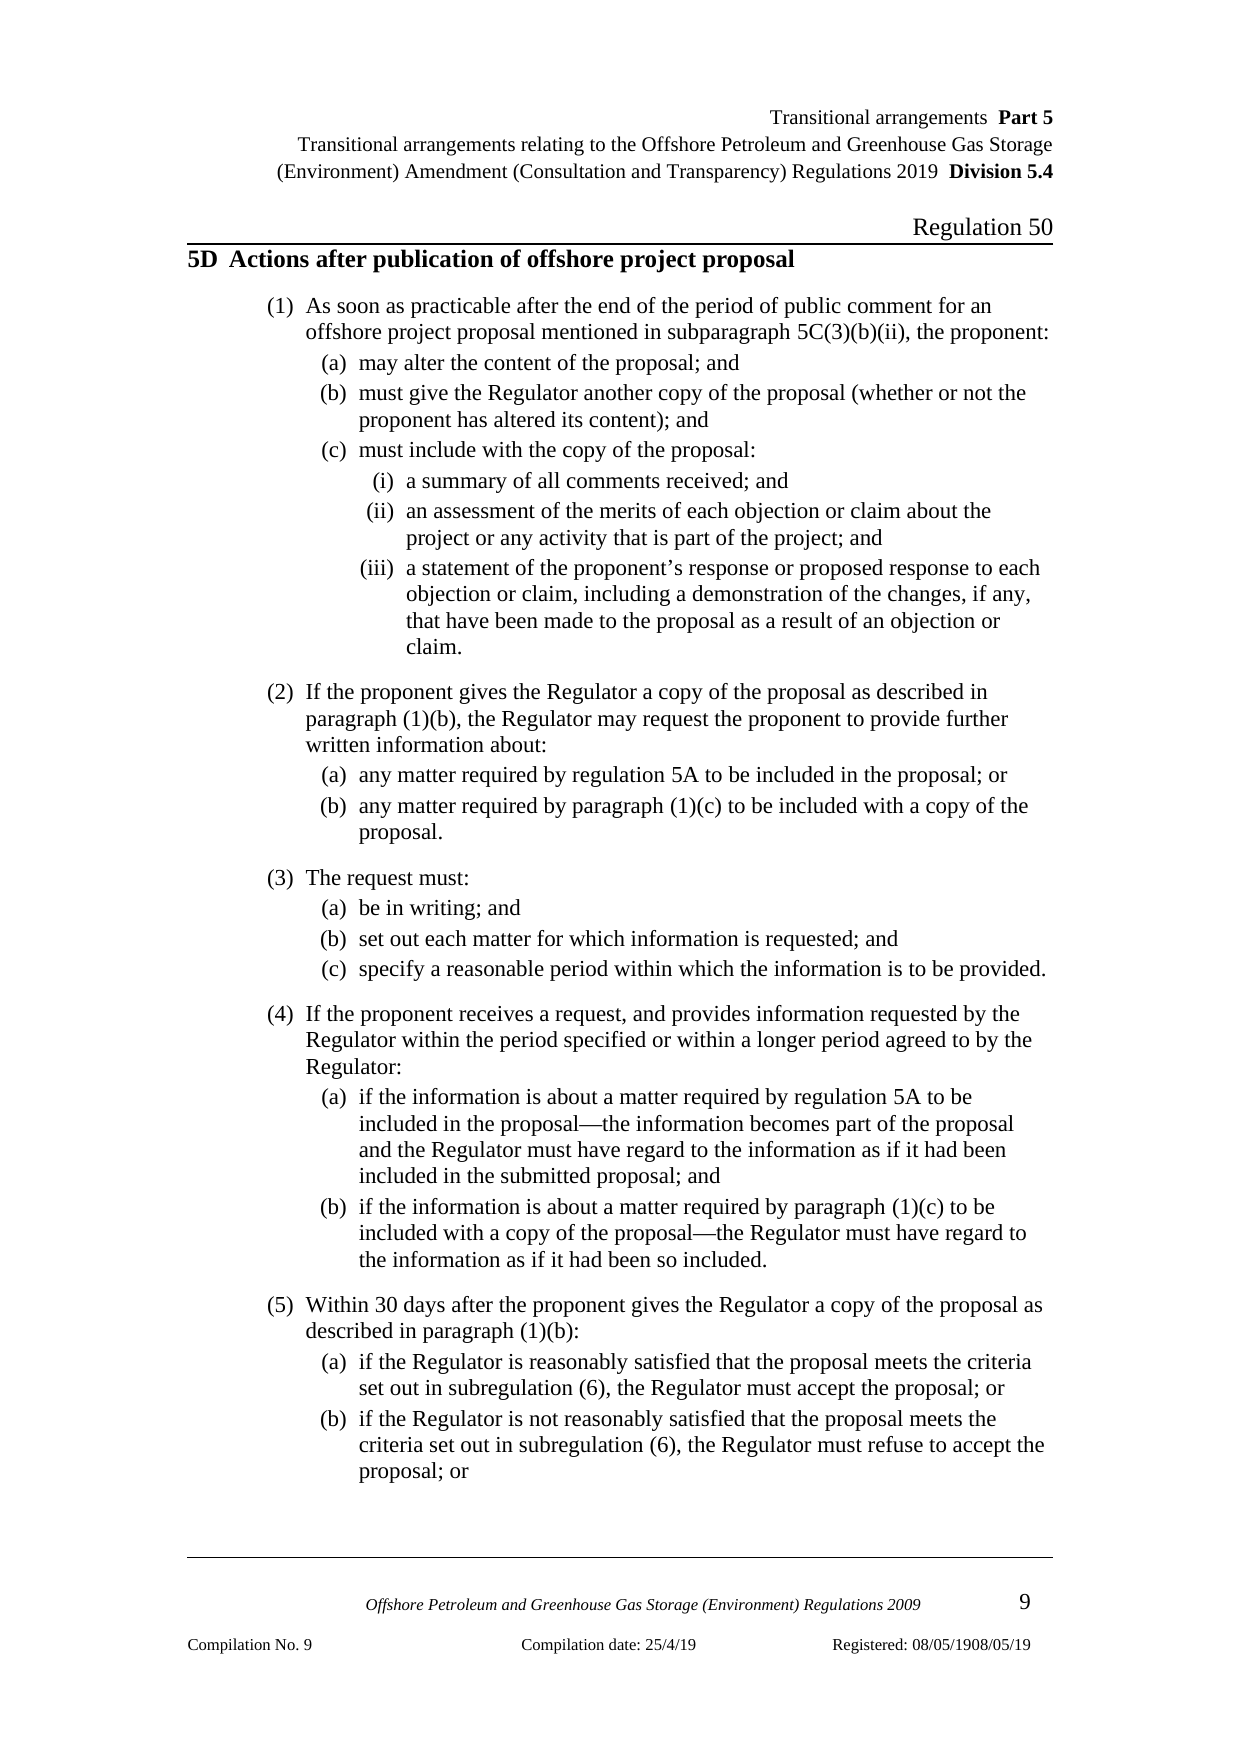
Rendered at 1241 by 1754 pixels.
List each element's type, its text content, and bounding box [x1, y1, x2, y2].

text 5D Actions after publication of offshore project proposal [187, 245, 1053, 273]
text (a) may alter the content of the proposal; and [187, 349, 1053, 375]
text (2) If the proponent gives the Regulator a copy of the proposal as described in paragraph (1)(b), the Regulator may request the proponent to provide further written information about: [187, 678, 1053, 757]
text (b) if the Regulator is not reasonably satisfied that the proposal meets the criteria set out in subregulation (6), the Regulator must refuse to accept the proposal; or [187, 1404, 1053, 1484]
text (c) specify a reasonable period within which the information is to be provided. [187, 955, 1053, 981]
text (ii) an assessment of the merits of each objection or claim about the project or any activity that is part of the project; and [187, 497, 1053, 550]
text (a) if the Regulator is reasonably satisfied that the proposal meets the criteria set out in subregulation (6), the Regulator must accept the proposal; or [187, 1348, 1053, 1400]
text (b) any matter required by paragraph (1)(c) to be included with a copy of the proposal. [187, 792, 1053, 845]
text (b) set out each matter for which information is requested; and [187, 924, 1053, 951]
text (4) If the proponent receives a request, and provides information requested by the Regulator within the period specified or within a longer period agreed to by the Regulator: [187, 1000, 1053, 1079]
text (iii) a statement of the proponent’s response or proposed response to each objection or claim, including a demonstration of the changes, if any, that have been made to the proposal as a result of an objection or claim. [187, 554, 1053, 659]
text (5) Within 30 days after the proponent gives the Regulator a copy of the proposal as described in paragraph (1)(b): [187, 1291, 1053, 1343]
text (i) a summary of all comments received; and [187, 467, 1053, 493]
text (b) if the information is about a matter required by paragraph (1)(c) to be included with a copy of the proposal—the Regulator must have regard to the information as if it had been so included. [187, 1193, 1053, 1272]
text (1) As soon as practicable after the end of the period of public comment for an offshore project proposal mentioned in subparagraph 5C(3)(b)(ii), the proponent: [187, 292, 1053, 345]
text (c) must include with the copy of the proposal: [187, 436, 1053, 463]
text (a) any matter required by regulation 5A to be included in the proposal; or [187, 762, 1053, 788]
text (b) must give the Regulator another copy of the proposal (whether or not the proponent has altered its content); and [187, 379, 1053, 432]
text (a) if the information is about a matter required by regulation 5A to be included in the proposal—the information becomes part of the proposal and the Regulator must have regard to the information as if it had been included in the submitted proposal; and [187, 1083, 1053, 1189]
text (3) The request must: [187, 863, 1053, 890]
text (a) be in writing; and [187, 894, 1053, 920]
